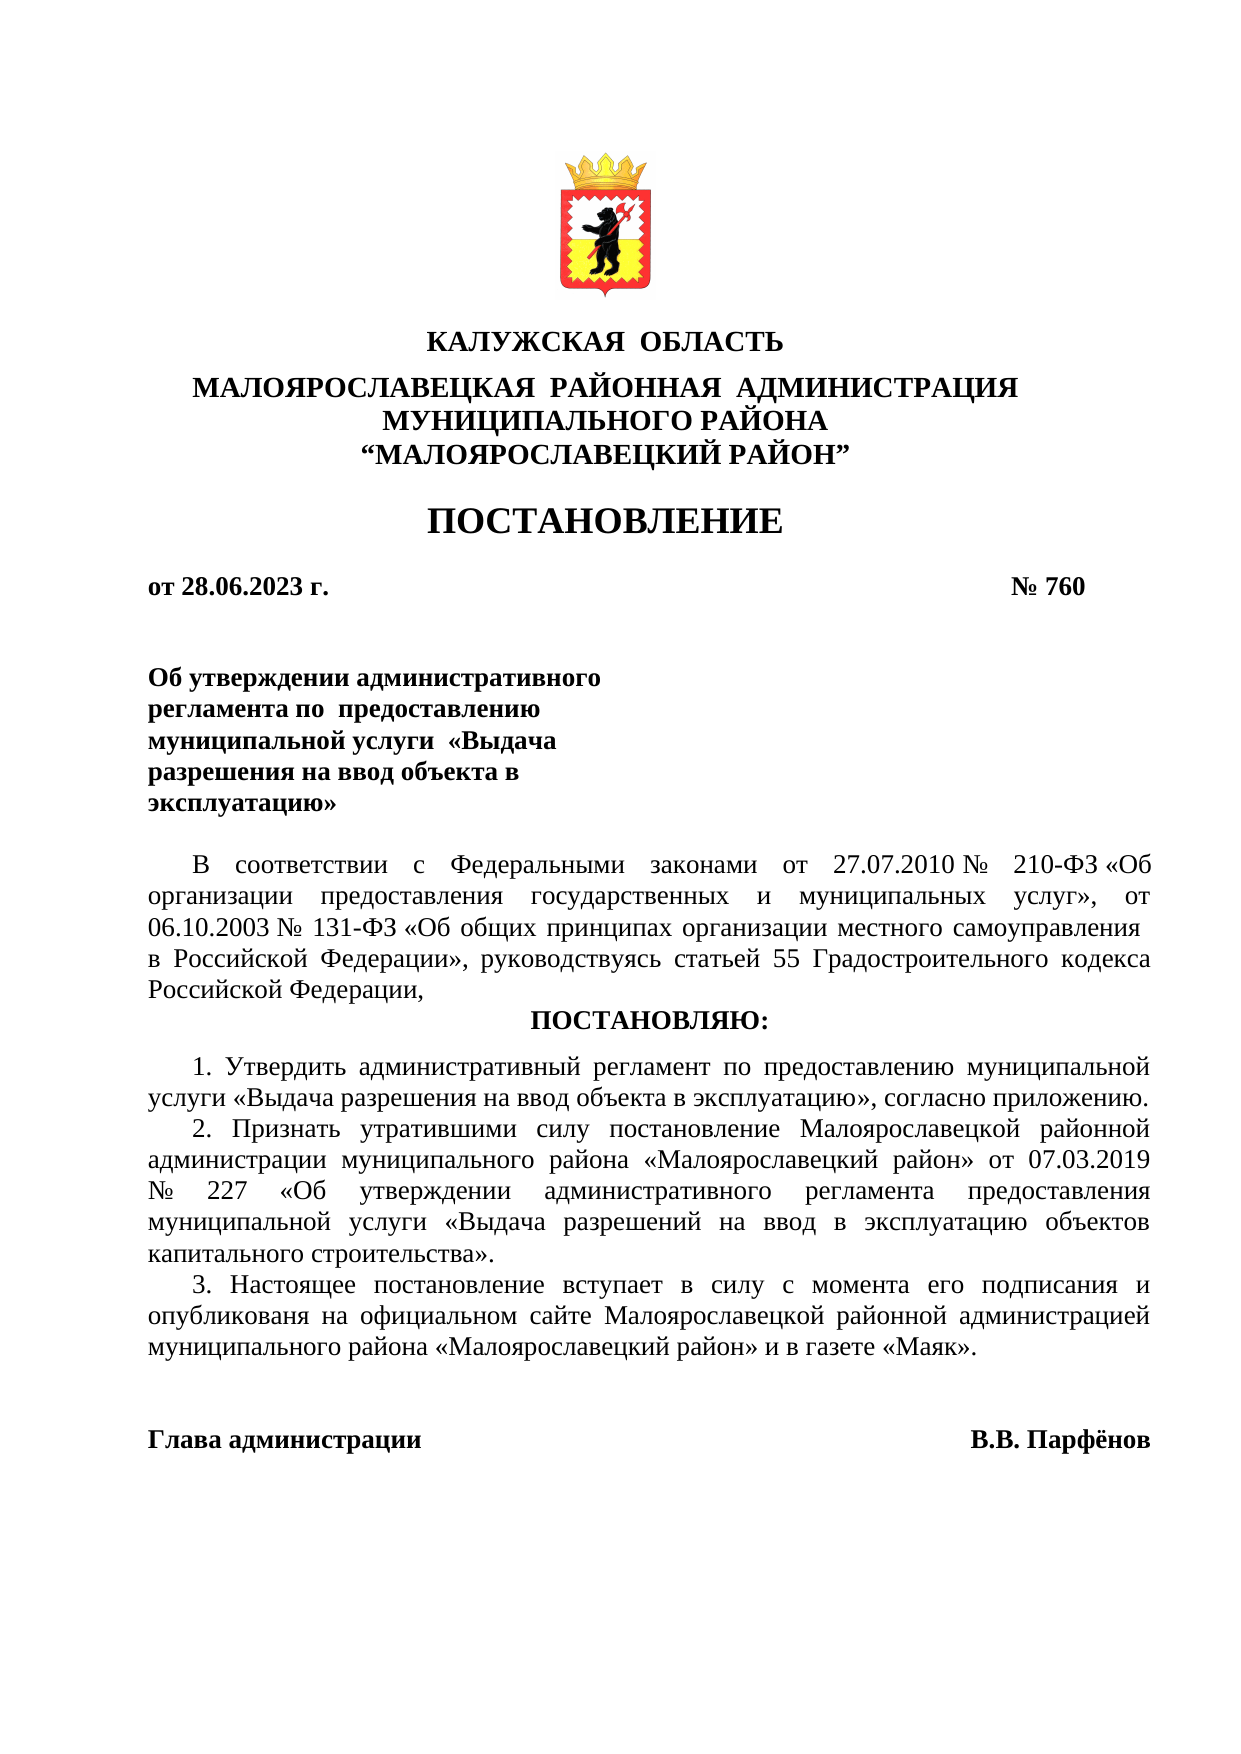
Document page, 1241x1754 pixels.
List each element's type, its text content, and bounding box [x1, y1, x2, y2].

text КАЛУЖСКАЯ ОБЛАСТЬ [59, 324, 1152, 357]
text 3. Настоящее постановление вступает в силу с момента его подписания и опубликованя на официальном сайте Малоярославецкой районной администрацией муниципального района «Малоярославецкий район» и в газете «Маяк». [148, 1268, 1152, 1361]
text “МАЛОЯРОСЛАВЕЦКИЙ РАЙОН” [59, 437, 1152, 470]
picture [554, 151, 656, 300]
text от 28.06.2023 г. № 760 [148, 570, 1152, 601]
text ПОСТАНОВЛЯЮ: [148, 1004, 1152, 1035]
text ПОСТАНОВЛЕНИЕ [59, 498, 1152, 542]
text разрешения на ввод объекта в [148, 755, 740, 786]
text 1. Утвердить административный регламент по предоставлению муниципальной услуги «Выдача разрешения на ввод объекта в эксплуатацию», согласно приложению. [148, 1050, 1152, 1112]
text 2. Признать утратившими силу постановление Малоярославецкой районной администрации муниципального района «Малоярославецкий район» от 07.03.2019 № 227 «Об утверждении административного регламента предоставления муниципальной услуги «Выдача разрешений на ввод в эксплуатацию объектов капитального строительства». [148, 1112, 1152, 1268]
text Об утверждении административного регламента по предоставлению муниципальной услуги «Выдача [148, 661, 740, 755]
text эксплуатацию» [148, 786, 740, 817]
text В соответствии с Федеральными законами от 27.07.2010 № 210-ФЗ «Об организации предоставления государственных и муниципальных услуг», от 06.10.2003 № 131-ФЗ «Об общих принципах организации местного самоуправления в Российской Федерации», руководствуясь статьей 55 Градостроительного кодекса Российской Федерации, [148, 848, 1152, 1004]
text МАЛОЯРОСЛАВЕЦКАЯ РАЙОННАЯ АДМИНИСТРАЦИЯ МУНИЦИПАЛЬНОГО РАЙОНА [59, 370, 1152, 437]
text Глава администрации В.В. Парфёнов [148, 1423, 1152, 1455]
